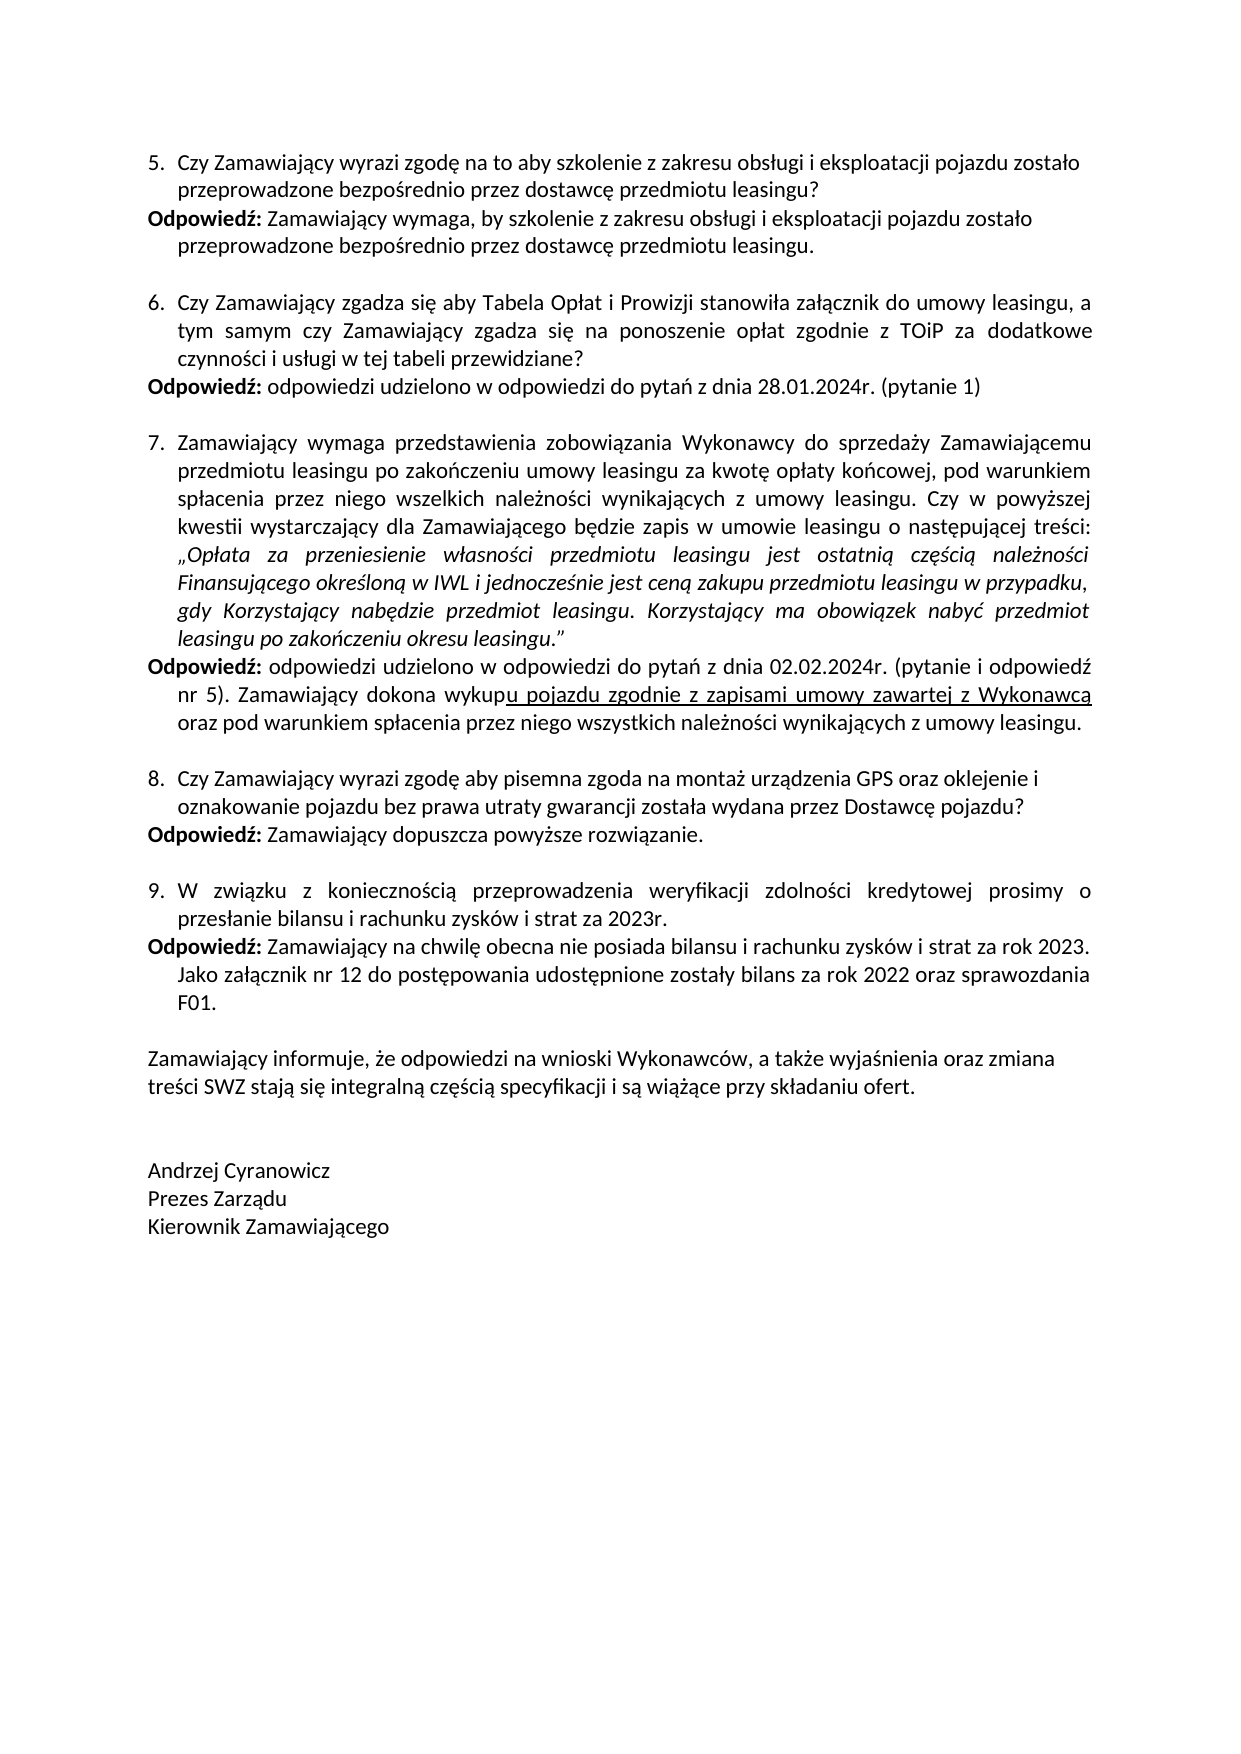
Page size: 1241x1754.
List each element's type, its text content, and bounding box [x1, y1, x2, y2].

list Czy Zamawiający wyrazi zgodę aby pisemna zgoda na montaż urządzenia GPS oraz oklejenie i oznakowanie pojazdu bez prawa utraty gwarancji została wydana przez Dostawcę pojazdu? [148, 764, 1093, 820]
text Odpowiedź: Zamawiający na chwilę obecna nie posiada bilansu i rachunku zysków i strat za rok 2023. Jako załącznik nr 12 do postępowania udostępnione zostały bilans za rok 2022 oraz sprawozdania F01. [148, 932, 1093, 1016]
text treści SWZ stają się integralną częścią specyfikacji i są wiążące przy składaniu ofert. [148, 1072, 1093, 1100]
list Czy Zamawiający zgadza się aby Tabela Opłat i Prowizji stanowiła załącznik do umowy leasingu, a tym samym czy Zamawiający zgadza się na ponoszenie opłat zgodnie z TOiP za dodatkowe czynności i usługi w tej tabeli przewidziane? [148, 288, 1093, 372]
list Odpowiedź: Zamawiający wymaga, by szkolenie z zakresu obsługi i eksploatacji pojazdu zostało przeprowadzone bezpośrednio przez dostawcę przedmiotu leasingu. [148, 204, 1093, 260]
list Odpowiedź: odpowiedzi udzielono w odpowiedzi do pytań z dnia 02.02.2024r. (pytanie i odpowiedź nr 5). Zamawiający dokona wykupu pojazdu zgodnie z zapisami umowy zawartej z Wykonawcą oraz pod warunkiem spłacenia przez niego wszystkich należności wynikających z umowy leasingu. [148, 652, 1093, 736]
text Zamawiający informuje, że odpowiedzi na wnioski Wykonawców, a także wyjaśnienia oraz zmiana [148, 1044, 1093, 1072]
text Prezes Zarządu [148, 1184, 1093, 1212]
text Andrzej Cyranowicz [148, 1156, 1093, 1184]
list W związku z koniecznością przeprowadzenia weryfikacji zdolności kredytowej prosimy o przesłanie bilansu i rachunku zysków i strat za 2023r. [148, 876, 1093, 932]
list Czy Zamawiający wyrazi zgodę na to aby szkolenie z zakresu obsługi i eksploatacji pojazdu zostało przeprowadzone bezpośrednio przez dostawcę przedmiotu leasingu? [148, 148, 1093, 204]
list Odpowiedź: Zamawiający dopuszcza powyższe rozwiązanie. [148, 820, 1093, 848]
text Odpowiedź: odpowiedzi udzielono w odpowiedzi do pytań z dnia 28.01.2024r. (pytanie 1) [148, 372, 1093, 400]
text Kierownik Zamawiającego [148, 1212, 1093, 1240]
list Zamawiający wymaga przedstawienia zobowiązania Wykonawcy do sprzedaży Zamawiającemu przedmiotu leasingu po zakończeniu umowy leasingu za kwotę opłaty końcowej, pod warunkiem spłacenia przez niego wszelkich należności wynikających z umowy leasingu. Czy w powyższej kwestii wystarczający dla Zamawiającego będzie zapis w umowie leasingu o następującej treści: „Opłata za przeniesienie własności przedmiotu leasingu jest ostatnią częścią należności Finansującego określoną w IWL i jednocześnie jest ceną zakupu przedmiotu leasingu w przypadku, gdy Korzystający nabędzie przedmiot leasingu. Korzystający ma obowiązek nabyć przedmiot leasingu po zakończeniu okresu leasingu.” [148, 428, 1093, 652]
